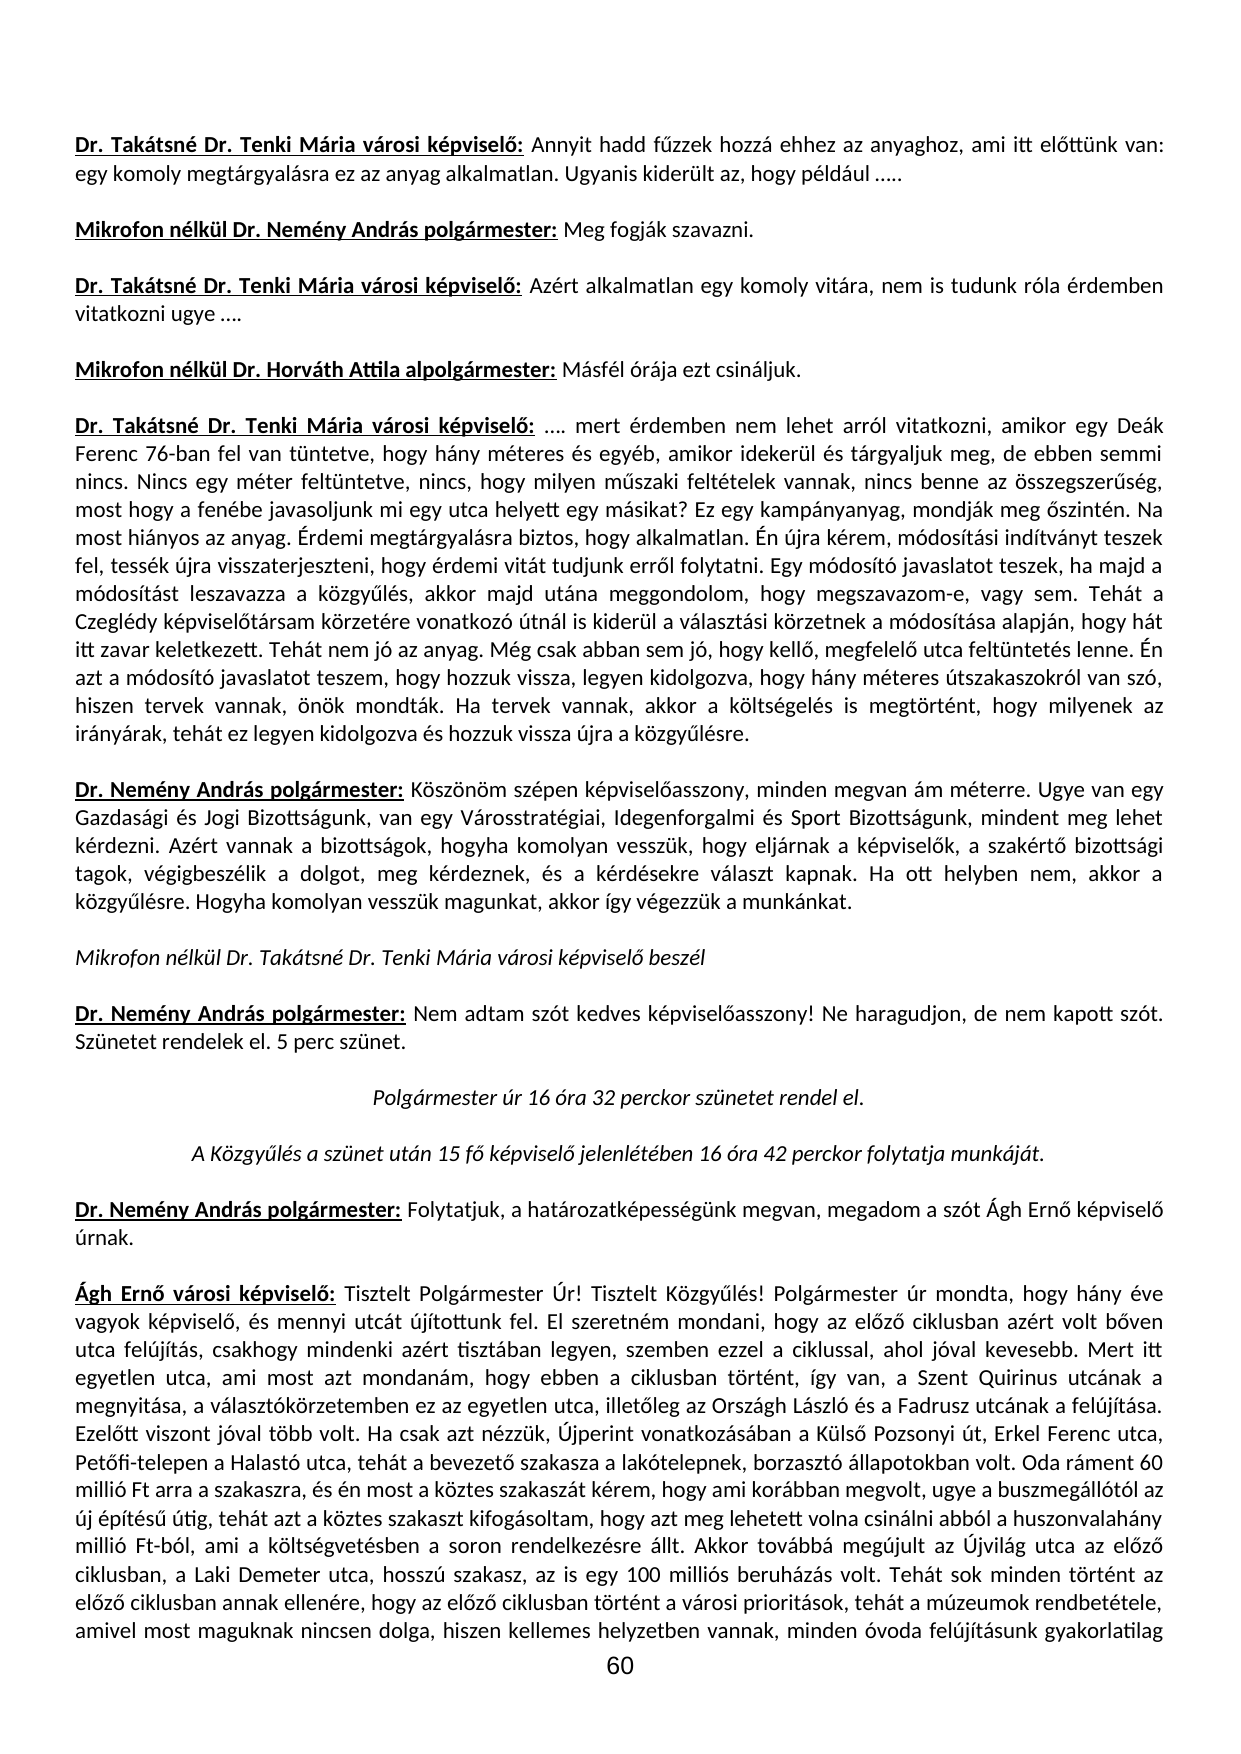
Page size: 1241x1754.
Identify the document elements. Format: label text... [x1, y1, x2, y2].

text Mikrofon nélkül Dr. Takátsné Dr. Tenki Mária városi képviselő beszél [75, 943, 1165, 971]
text Dr. Nemény András polgármester: Köszönöm szépen képviselőasszony, minden megvan ám méterre. Ugye van egy Gazdasági és Jogi Bizottságunk, van egy Városstratégiai, Idegenforgalmi és Sport Bizottságunk, mindent meg lehet kérdezni. Azért vannak a bizottságok, hogyha komolyan vesszük, hogy eljárnak a képviselők, a szakértő bizottsági tagok, végigbeszélik a dolgot, meg kérdeznek, és a kérdésekre választ kapnak. Ha ott helyben nem, akkor a közgyűlésre. Hogyha komolyan vesszük magunkat, akkor így végezzük a munkánkat. [75, 775, 1165, 915]
text Dr. Takátsné Dr. Tenki Mária városi képviselő: …. mert érdemben nem lehet arról vitatkozni, amikor egy Deák Ferenc 76-ban fel van tüntetve, hogy hány méteres és egyéb, amikor idekerül és tárgyaljuk meg, de ebben semmi nincs. Nincs egy méter feltüntetve, nincs, hogy milyen műszaki feltételek vannak, nincs benne az összegszerűség, most hogy a fenébe javasoljunk mi egy utca helyett egy másikat? Ez egy kampányanyag, mondják meg őszintén. Na most hiányos az anyag. Érdemi megtárgyalásra biztos, hogy alkalmatlan. Én újra kérem, módosítási indítványt teszek fel, tessék újra visszaterjeszteni, hogy érdemi vitát tudjunk erről folytatni. Egy módosító javaslatot teszek, ha majd a módosítást leszavazza a közgyűlés, akkor majd utána meggondolom, hogy megszavazom-e, vagy sem. Tehát a Czeglédy képviselőtársam körzetére vonatkozó útnál is kiderül a választási körzetnek a módosítása alapján, hogy hát itt zavar keletkezett. Tehát nem jó az anyag. Még csak abban sem jó, hogy kellő, megfelelő utca feltüntetés lenne. Én azt a módosító javaslatot teszem, hogy hozzuk vissza, legyen kidolgozva, hogy hány méteres útszakaszokról van szó, hiszen tervek vannak, önök mondták. Ha tervek vannak, akkor a költségelés is megtörtént, hogy milyenek az irányárak, tehát ez legyen kidolgozva és hozzuk vissza újra a közgyűlésre. [75, 411, 1165, 747]
text Dr. Takátsné Dr. Tenki Mária városi képviselő: Azért alkalmatlan egy komoly vitára, nem is tudunk róla érdemben vitatkozni ugye …. [75, 271, 1165, 327]
text Polgármester úr 16 óra 32 perckor szünetet rendel el. [75, 1083, 1165, 1111]
text Dr. Nemény András polgármester: Nem adtam szót kedves képviselőasszony! Ne haragudjon, de nem kapott szót. Szünetet rendelek el. 5 perc szünet. [75, 999, 1165, 1055]
text A Közgyűlés a szünet után 15 fő képviselő jelenlétében 16 óra 42 perckor folytatja munkáját. [75, 1139, 1165, 1167]
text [75, 1279, 1165, 1644]
text Dr. Nemény András polgármester: Folytatjuk, a határozatképességünk megvan, megadom a szót Ágh Ernő képviselő úrnak. [75, 1195, 1165, 1251]
text Mikrofon nélkül Dr. Horváth Attila alpolgármester: Másfél órája ezt csináljuk. [75, 355, 1165, 383]
text Mikrofon nélkül Dr. Nemény András polgármester: Meg fogják szavazni. [75, 215, 1165, 243]
text Dr. Takátsné Dr. Tenki Mária városi képviselő: Annyit hadd fűzzek hozzá ehhez az anyaghoz, ami itt előttünk van: egy komoly megtárgyalásra ez az anyag alkalmatlan. Ugyanis kiderült az, hogy például ….. [75, 131, 1165, 187]
